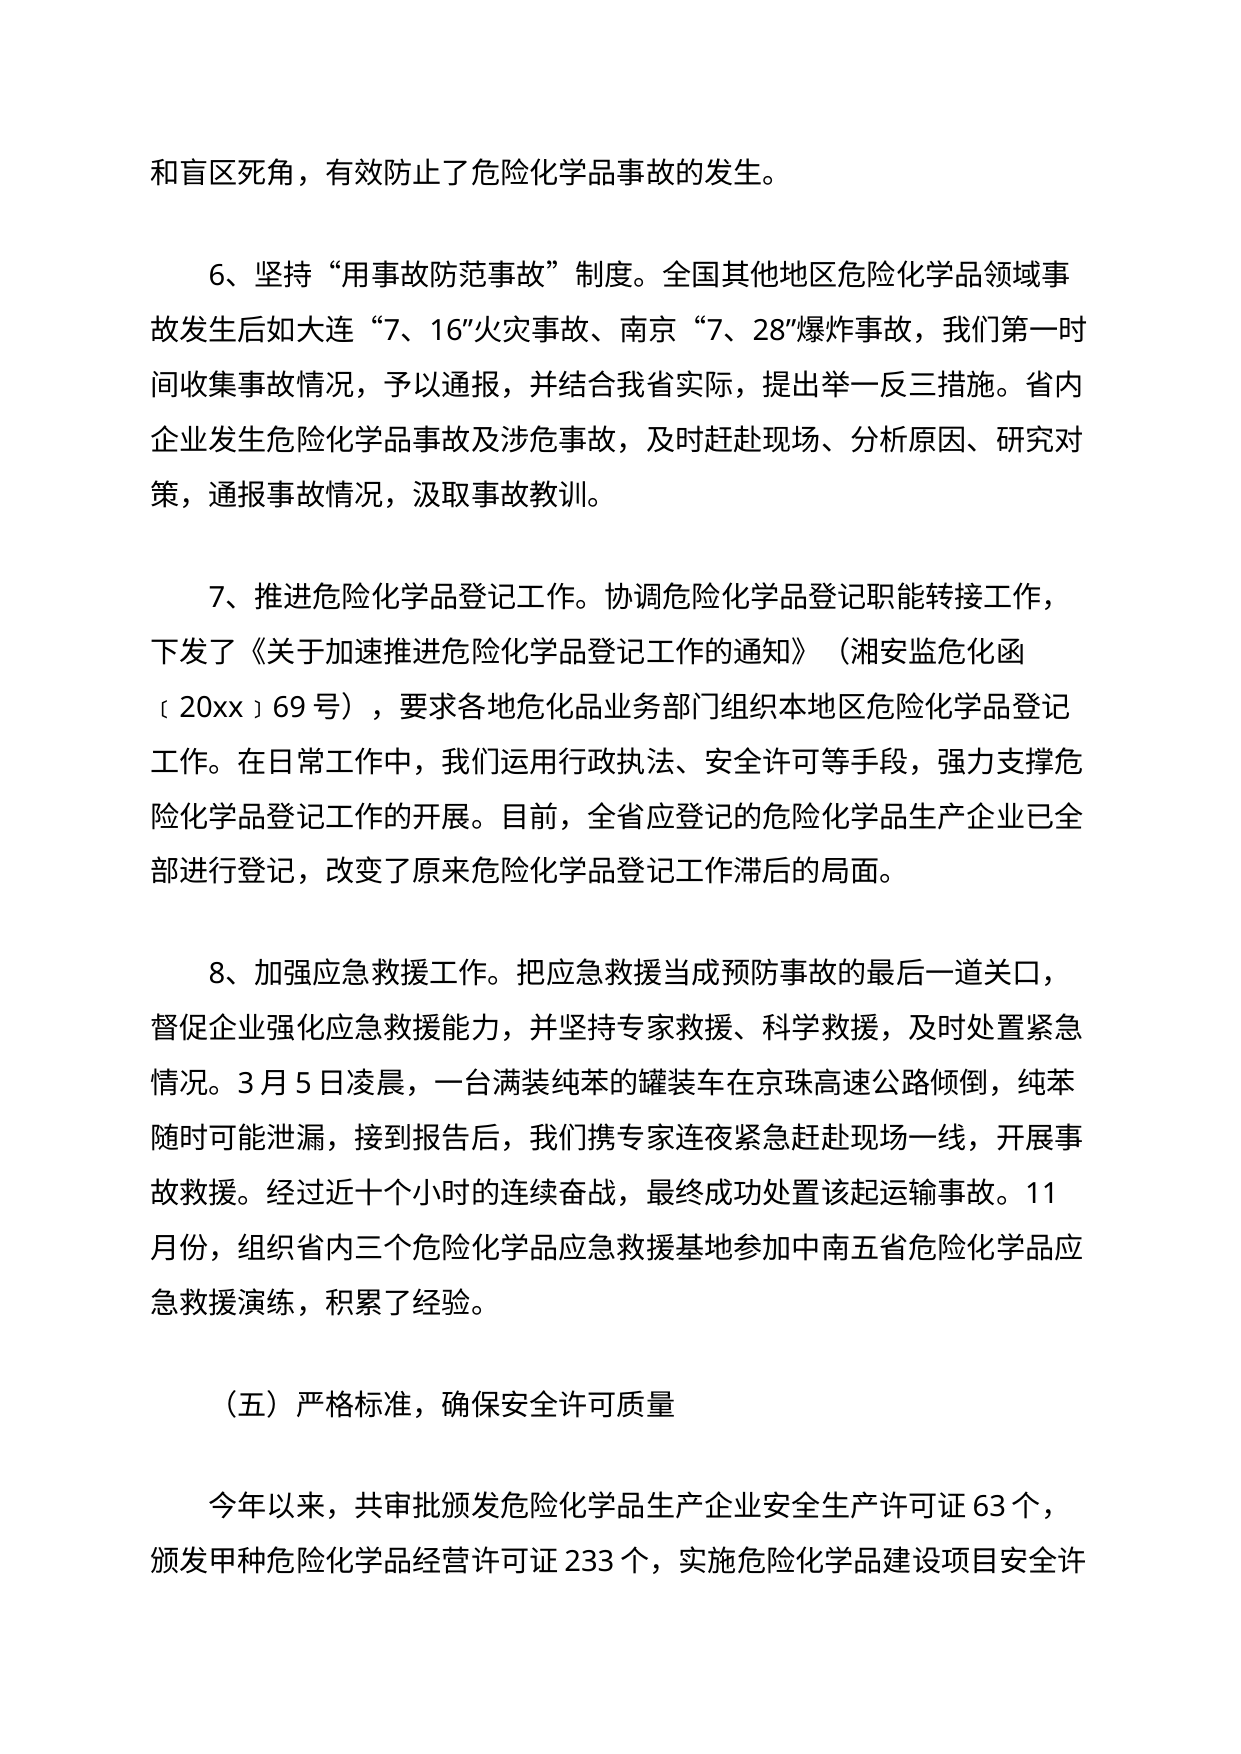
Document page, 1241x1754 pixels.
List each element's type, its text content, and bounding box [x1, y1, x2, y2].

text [150, 1483, 1090, 1580]
text 7、推进危险化学品登记工作。协调危险化学品登记职能转接工作，下发了《关于加速推进危险化学品登记工作的通知》（湘安监危化函﹝20xx﹞69号），要求各地危化品业务部门组织本地区危险化学品登记工作。在日常工作中，我们运用行政执法、安全许可等手段，强力支撑危险化学品登记工作的开展。目前，全省应登记的危险化学品生产企业已全部进行登记，改变了原来危险化学品登记工作滞后的局面。 [150, 573, 1090, 890]
text 6、坚持“用事故防范事故”制度。全国其他地区危险化学品领域事故发生后如大连“7、16”火灾事故、南京“7、28”爆炸事故，我们第一时间收集事故情况，予以通报，并结合我省实际，提出举一反三措施。省内企业发生危险化学品事故及涉危事故，及时赶赴现场、分析原因、研究对策，通报事故情况，汲取事故教训。 [150, 252, 1090, 514]
text （五）严格标准，确保安全许可质量 [150, 1381, 1090, 1423]
text 8、加强应急救援工作。把应急救援当成预防事故的最后一道关口，督促企业强化应急救援能力，并坚持专家救援、科学救援，及时处置紧急情况。3月5日凌晨，一台满装纯苯的罐装车在京珠高速公路倾倒，纯苯随时可能泄漏，接到报告后，我们携专家连夜紧急赶赴现场一线，开展事故救援。经过近十个小时的连续奋战，最终成功处置该起运输事故。11月份，组织省内三个危险化学品应急救援基地参加中南五省危险化学品应急救援演练，积累了经验。 [150, 950, 1090, 1322]
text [150, 150, 1090, 192]
